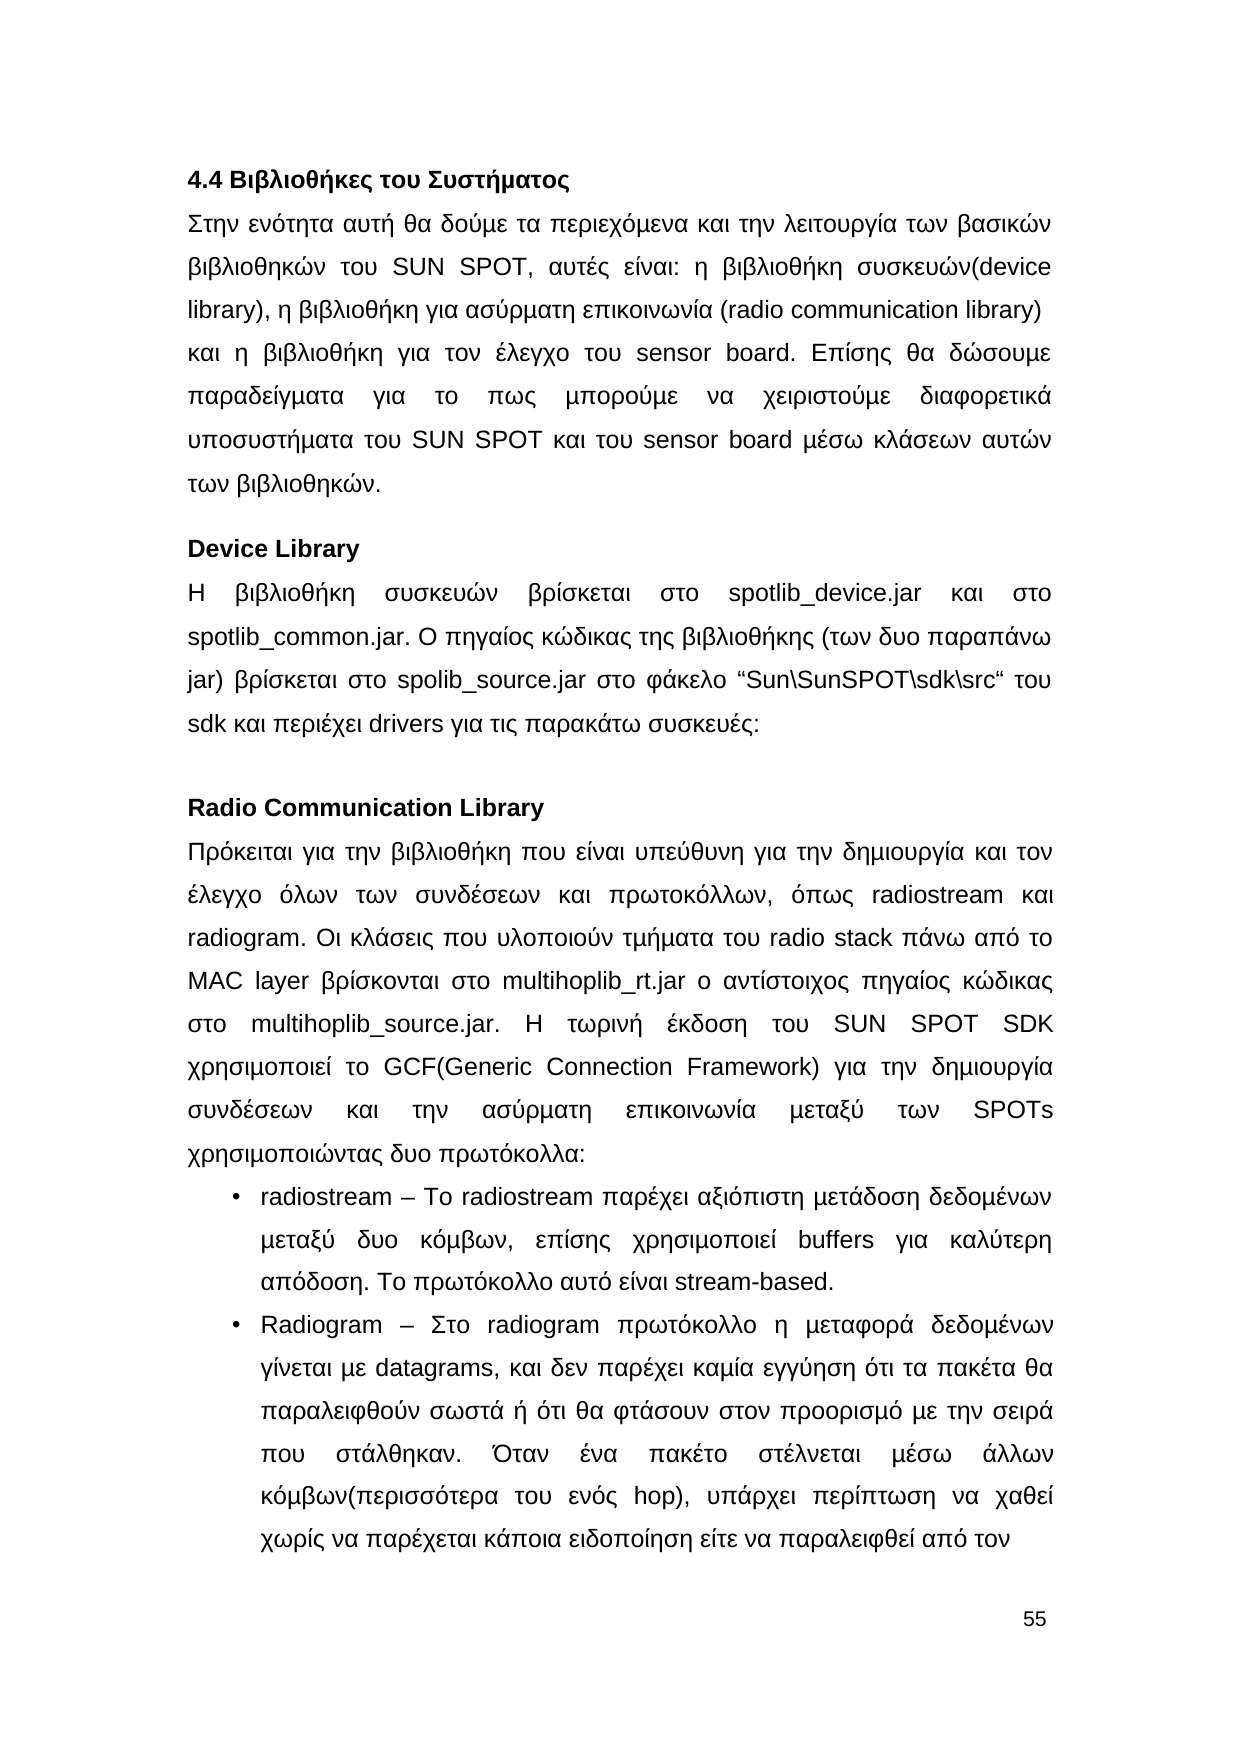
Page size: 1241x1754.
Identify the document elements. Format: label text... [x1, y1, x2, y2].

list radiostream – Το radiostream παρέχει αξιόπιστη µετάδοση δεδοµένων µεταξύ δυο κόµβων, επίσης χρησιµοποιεί buffers για καλύτερη απόδοση. Το πρωτόκολλο αυτό είναι stream-based. [232, 1182, 1053, 1296]
text Device Library [187, 534, 1055, 563]
text Radio Communication Library [187, 792, 1055, 821]
text H βιβλιοθήκη συσκευών βρίσκεται στο spotlib_device.jar και στο spotlib_common.jar. Ο πηγαίος κώδικας της βιβλιοθήκης (των δυο παραπάνω jar) βρίσκεται στο spolib_source.jar στο φάκελο “Sun\SunSPOT\sdk\src“ του sdk και περιέχει drivers για τις παρακάτω συσκευές: [187, 578, 1053, 738]
text Πρόκειται για την βιβλιοθήκη που είναι υπεύθυνη για την δηµιουργία και τον έλεγχο όλων των συνδέσεων και πρωτοκόλλων, όπως radiostream και radiogram. Οι κλάσεις που υλοποιούν τµήµατα του radio stack πάνω από το MAC layer βρίσκονται στο multihoplib_rt.jar ο αντίστοιχος πηγαίος κώδικας στο multihoplib_source.jar. H τωρινή έκδοση του SUN SPOT SDK χρησιµοποιεί το GCF(Generic Connection Framework) για την δηµιουργία συνδέσεων και την ασύρµατη επικοινωνία µεταξύ των SPOTs χρησιµοποιώντας δυο πρωτόκολλα: [187, 837, 1055, 1167]
text 55 [187, 1589, 1055, 1631]
text Στην ενότητα αυτή θα δούµε τα περιεχόµενα και την λειτουργία των βασικών βιβλιοθηκών του SUN SPOT, αυτές είναι: η βιβλιοθήκη συσκευών(device library), η βιβλιοθήκη για ασύρµατη επικοινωνία (radio communication library) [187, 209, 1053, 323]
text 4.4 Βιβλιοθήκες του Συστήµατος [187, 165, 1055, 194]
list Radiogram – Στο radiogram πρωτόκολλο η µεταφορά δεδοµένων γίνεται µε datagrams, και δεν παρέχει καµία εγγύηση ότι τα πακέτα θα παραλειφθούν σωστά ή ότι θα φτάσουν στον προορισµό µε την σειρά που στάλθηκαν. Όταν ένα πακέτο στέλνεται µέσω άλλων κόµβων(περισσότερα του ενός hop), υπάρχει περίπτωση να χαθεί χωρίς να παρέχεται κάποια ειδοποίηση είτε να παραλειφθεί από τον [232, 1310, 1055, 1553]
text και η βιβλιοθήκη για τον έλεγχο του sensor board. Επίσης θα δώσουµε παραδείγµατα για το πως µπορούµε να χειριστούµε διαφορετικά υποσυστήµατα του SUN SPOT και του sensor board µέσω κλάσεων αυτών των βιβλιοθηκών. [187, 338, 1053, 497]
